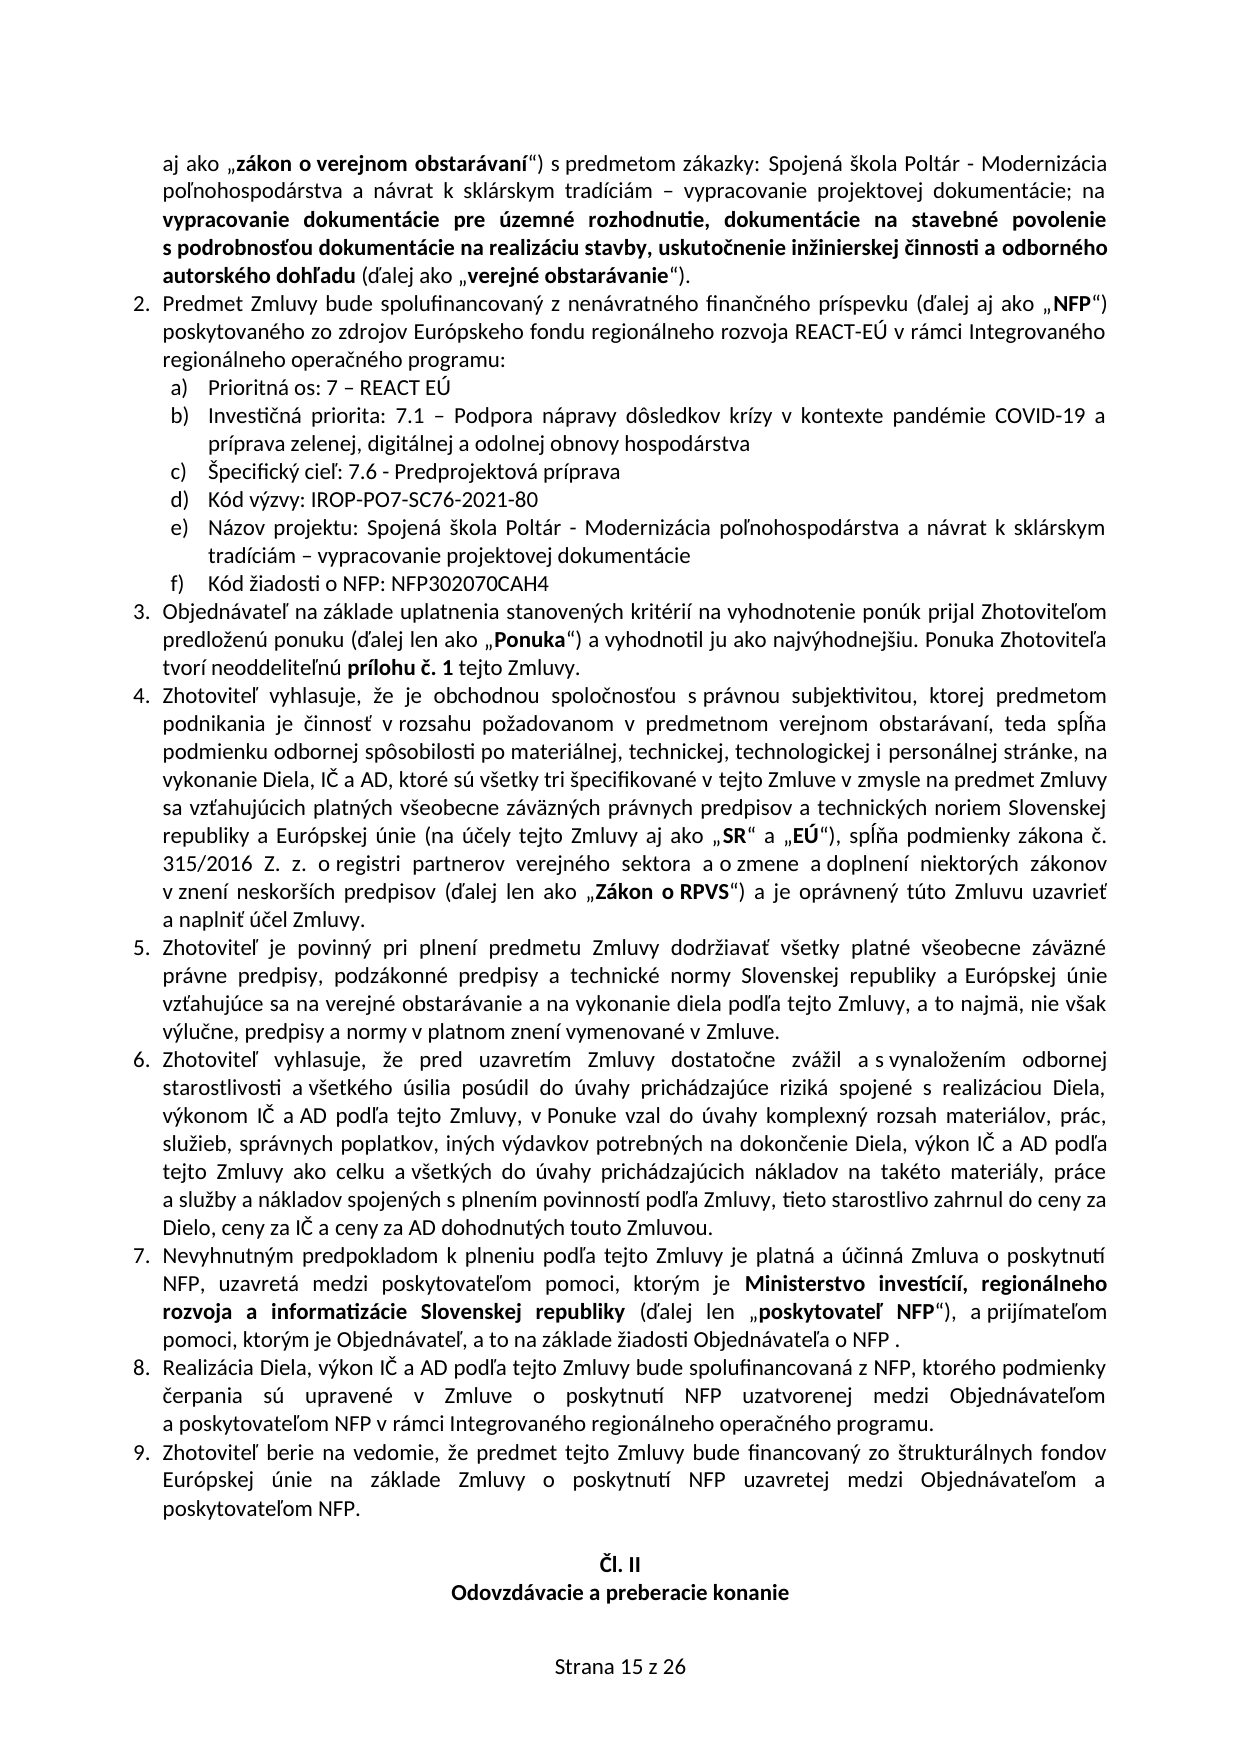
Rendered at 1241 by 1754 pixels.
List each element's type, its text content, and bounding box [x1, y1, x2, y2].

list Zhotoviteľ je povinný pri plnení predmetu Zmluvy dodržiavať všetky platné všeobecne záväzné právne predpisy, podzákonné predpisy a technické normy Slovenskej republiky a Európskej únie vzťahujúce sa na verejné obstarávanie a na vykonanie diela podľa tejto Zmluvy, a to najmä, nie však výlučne, predpisy a normy v platnom znení vymenované v Zmluve. [133, 933, 1107, 1045]
list Realizácia Diela, výkon IČ a AD podľa tejto Zmluvy bude spolufinancovaná z NFP, ktorého podmienky čerpania sú upravené v Zmluve o poskytnutí NFP uzatvorenej medzi Objednávateľom a poskytovateľom NFP v rámci Integrovaného regionálneho operačného programu. [133, 1353, 1107, 1438]
text Odovzdávacie a preberacie konanie [133, 1578, 1107, 1606]
list Kód výzvy: IROP-PO7-SC76-2021-80 [170, 485, 1107, 513]
list Investičná priorita: 7.1 – Podpora nápravy dôsledkov krízy v kontexte pandémie COVID-19 a príprava zelenej, digitálnej a odolnej obnovy hospodárstva [170, 401, 1107, 457]
list Zhotoviteľ berie na vedomie, že predmet tejto Zmluvy bude financovaný zo štrukturálnych fondov Európskej únie na základe Zmluvy o poskytnutí NFP uzavretej medzi Objednávateľom a poskytovateľom NFP. [133, 1438, 1107, 1522]
list Predmet Zmluvy bude spolufinancovaný z nenávratného finančného príspevku (ďalej aj ako „NFP“) poskytovaného zo zdrojov Európskeho fondu regionálneho rozvoja REACT-EÚ v rámci Integrovaného regionálneho operačného programu: [133, 289, 1107, 373]
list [133, 148, 1107, 289]
list Špecifický cieľ: 7.6 - Predprojektová príprava [170, 457, 1107, 485]
list Kód žiadosti o NFP: NFP302070CAH4 [170, 569, 1107, 597]
list Názov projektu: Spojená škola Poltár - Modernizácia poľnohospodárstva a návrat k sklárskym tradíciám – vypracovanie projektovej dokumentácie [170, 513, 1107, 569]
list Objednávateľ na základe uplatnenia stanovených kritérií na vyhodnotenie ponúk prijal Zhotoviteľom predloženú ponuku (ďalej len ako „Ponuka“) a vyhodnotil ju ako najvýhodnejšiu. Ponuka Zhotoviteľa tvorí neoddeliteľnú prílohu č. 1 tejto Zmluvy. [133, 597, 1107, 681]
list Prioritná os: 7 – REACT EÚ [170, 373, 1107, 401]
text Čl. II [133, 1550, 1107, 1578]
list Zhotoviteľ vyhlasuje, že je obchodnou spoločnosťou s právnou subjektivitou, ktorej predmetom podnikania je činnosť v rozsahu požadovanom v predmetnom verejnom obstarávaní, teda spĺňa podmienku odbornej spôsobilosti po materiálnej, technickej, technologickej i personálnej stránke, na vykonanie Diela, IČ a AD, ktoré sú všetky tri špecifikované v tejto Zmluve v zmysle na predmet Zmluvy sa vzťahujúcich platných všeobecne záväzných právnych predpisov a technických noriem Slovenskej republiky a Európskej únie (na účely tejto Zmluvy aj ako „SR“ a „EÚ“), spĺňa podmienky zákona č. 315/2016 Z. z. o registri partnerov verejného sektora a o zmene a doplnení niektorých zákonov v znení neskorších predpisov (ďalej len ako „Zákon o RPVS“) a je oprávnený túto Zmluvu uzavrieť a naplniť účel Zmluvy. [133, 681, 1107, 933]
list Zhotoviteľ vyhlasuje, že pred uzavretím Zmluvy dostatočne zvážil a s vynaložením odbornej starostlivosti a všetkého úsilia posúdil do úvahy prichádzajúce riziká spojené s realizáciou Diela, výkonom IČ a AD podľa tejto Zmluvy, v Ponuke vzal do úvahy komplexný rozsah materiálov, prác, služieb, správnych poplatkov, iných výdavkov potrebných na dokončenie Diela, výkon IČ a AD podľa tejto Zmluvy ako celku a všetkých do úvahy prichádzajúcich nákladov na takéto materiály, práce a služby a nákladov spojených s plnením povinností podľa Zmluvy, tieto starostlivo zahrnul do ceny za Dielo, ceny za IČ a ceny za AD dohodnutých touto Zmluvou. [133, 1045, 1107, 1241]
list Nevyhnutným predpokladom k plneniu podľa tejto Zmluvy je platná a účinná Zmluva o poskytnutí NFP, uzavretá medzi poskytovateľom pomoci, ktorým je Ministerstvo investícií, regionálneho rozvoja a informatizácie Slovenskej republiky (ďalej len „poskytovateľ NFP“), a prijímateľom pomoci, ktorým je Objednávateľ, a to na základe žiadosti Objednávateľa o NFP . [133, 1241, 1107, 1353]
